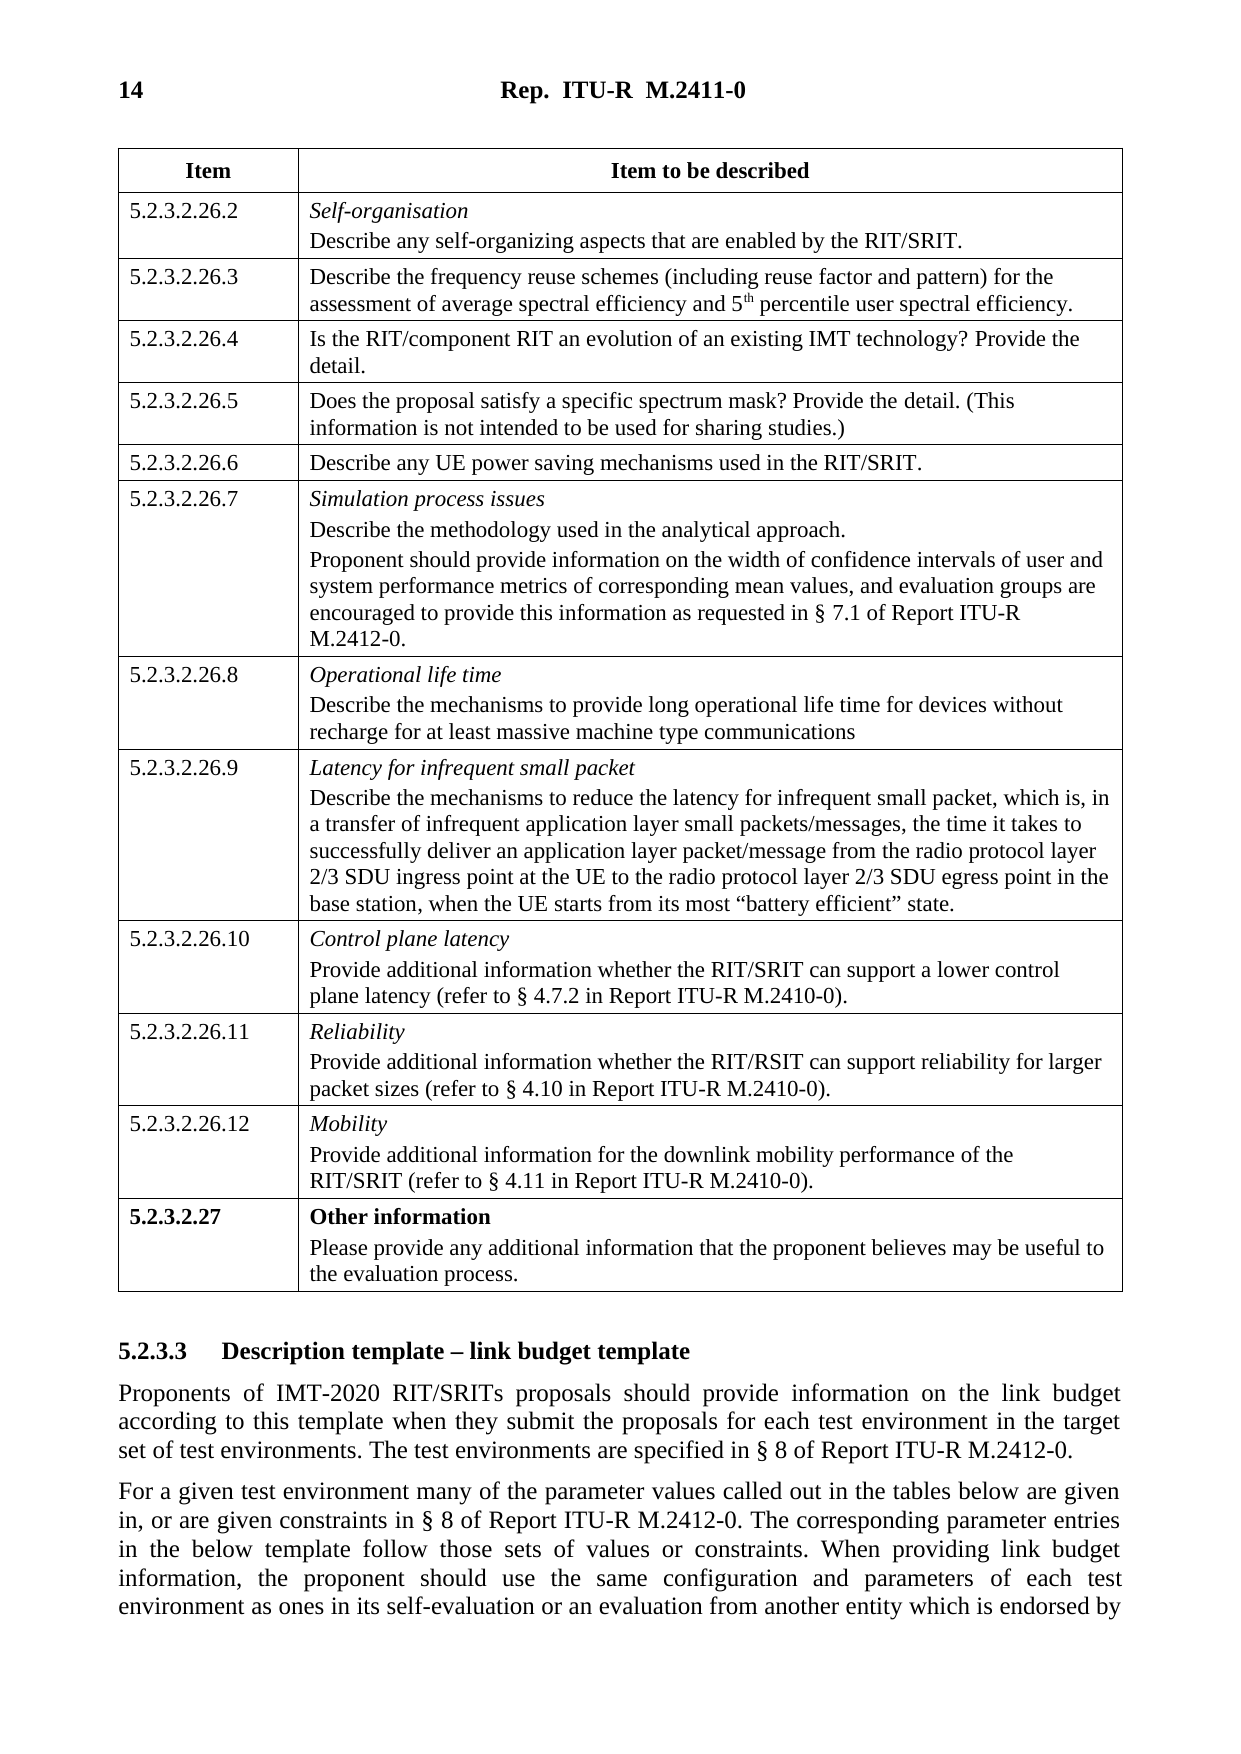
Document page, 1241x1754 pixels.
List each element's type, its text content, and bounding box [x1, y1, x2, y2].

table_cell Reliability Provide additional information whether the RIT/RSIT can support reliability for larger packet sizes (refer to § 4.10 in Report ITU-R M.2410-0). [299, 1014, 1122, 1105]
table_cell Self-organisation Describe any self-organizing aspects that are enabled by the RIT/SRIT. [299, 193, 1122, 258]
table_header Item to be described [299, 149, 1122, 192]
table_cell Describe any UE power saving mechanisms used in the RIT/SRIT. [299, 445, 1122, 480]
subtitle 5.2.3.3 Description template – link budget template [118, 1336, 1122, 1365]
table_cell Describe the frequency reuse schemes (including reuse factor and pattern) for the assessment of average spectral efficiency and 5th percentile user spectral efficiency. [299, 259, 1122, 320]
table_cell Mobility Provide additional information for the downlink mobility performance of the RIT/SRIT (refer to § 4.11 in Report ITU-R M.2410-0). [299, 1106, 1122, 1198]
table_cell 5.2.3.2.26.5 [119, 383, 298, 444]
table_cell 5.2.3.2.26.9 [119, 750, 298, 920]
table_cell 5.2.3.2.26.6 [119, 445, 298, 480]
table_cell 5.2.3.2.26.4 [119, 321, 298, 382]
table_cell 5.2.3.2.26.11 [119, 1014, 298, 1105]
table_cell Operational life time Describe the mechanisms to provide long operational life time for devices without recharge for at least massive machine type communications [299, 657, 1122, 748]
table_cell Is the RIT/component RIT an evolution of an existing IMT technology? Provide the detail. [299, 321, 1122, 382]
table_cell 5.2.3.2.26.7 [119, 481, 298, 656]
table_cell 5.2.3.2.26.3 [119, 259, 298, 320]
table_cell 5.2.3.2.27 [119, 1199, 298, 1291]
table_header Item [119, 149, 298, 192]
table_cell Does the proposal satisfy a specific spectrum mask? Provide the detail. (This information is not intended to be used for sharing studies.) [299, 383, 1122, 444]
table_cell 5.2.3.2.26.10 [119, 921, 298, 1013]
table_cell 5.2.3.2.26.2 [119, 193, 298, 258]
table_cell Latency for infrequent small packet Describe the mechanisms to reduce the latency for infrequent small packet, which is, in a transfer of infrequent application layer small packets/messages, the time it takes to successfully deliver an application layer packet/message from the radio protocol layer 2/3 SDU ingress point at the UE to the radio protocol layer 2/3 SDU egress point in the base station, when the UE starts from its most “battery efficient” state. [299, 750, 1122, 920]
text Proponents of IMT-2020 RIT/SRITs proposals should provide information on the link budget according to this template when they submit the proposals for each test environment in the target set of test environments. The test environments are specified in § 8 of Report ITU-R M.2412-0. [118, 1378, 1122, 1464]
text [118, 1476, 1122, 1620]
table_cell 5.2.3.2.26.12 [119, 1106, 298, 1198]
table_cell Simulation process issues Describe the methodology used in the analytical approach. Proponent should provide information on the width of confidence intervals of user and system performance metrics of corresponding mean values, and evaluation groups are encouraged to provide this information as requested in § 7.1 of Report ITU-R M.2412-0. [299, 481, 1122, 656]
table_cell 5.2.3.2.26.8 [119, 657, 298, 748]
table_cell Control plane latency Provide additional information whether the RIT/SRIT can support a lower control plane latency (refer to § 4.7.2 in Report ITU-R M.2410-0). [299, 921, 1122, 1013]
table_cell Other information Please provide any additional information that the proponent believes may be useful to the evaluation process. [299, 1199, 1122, 1291]
